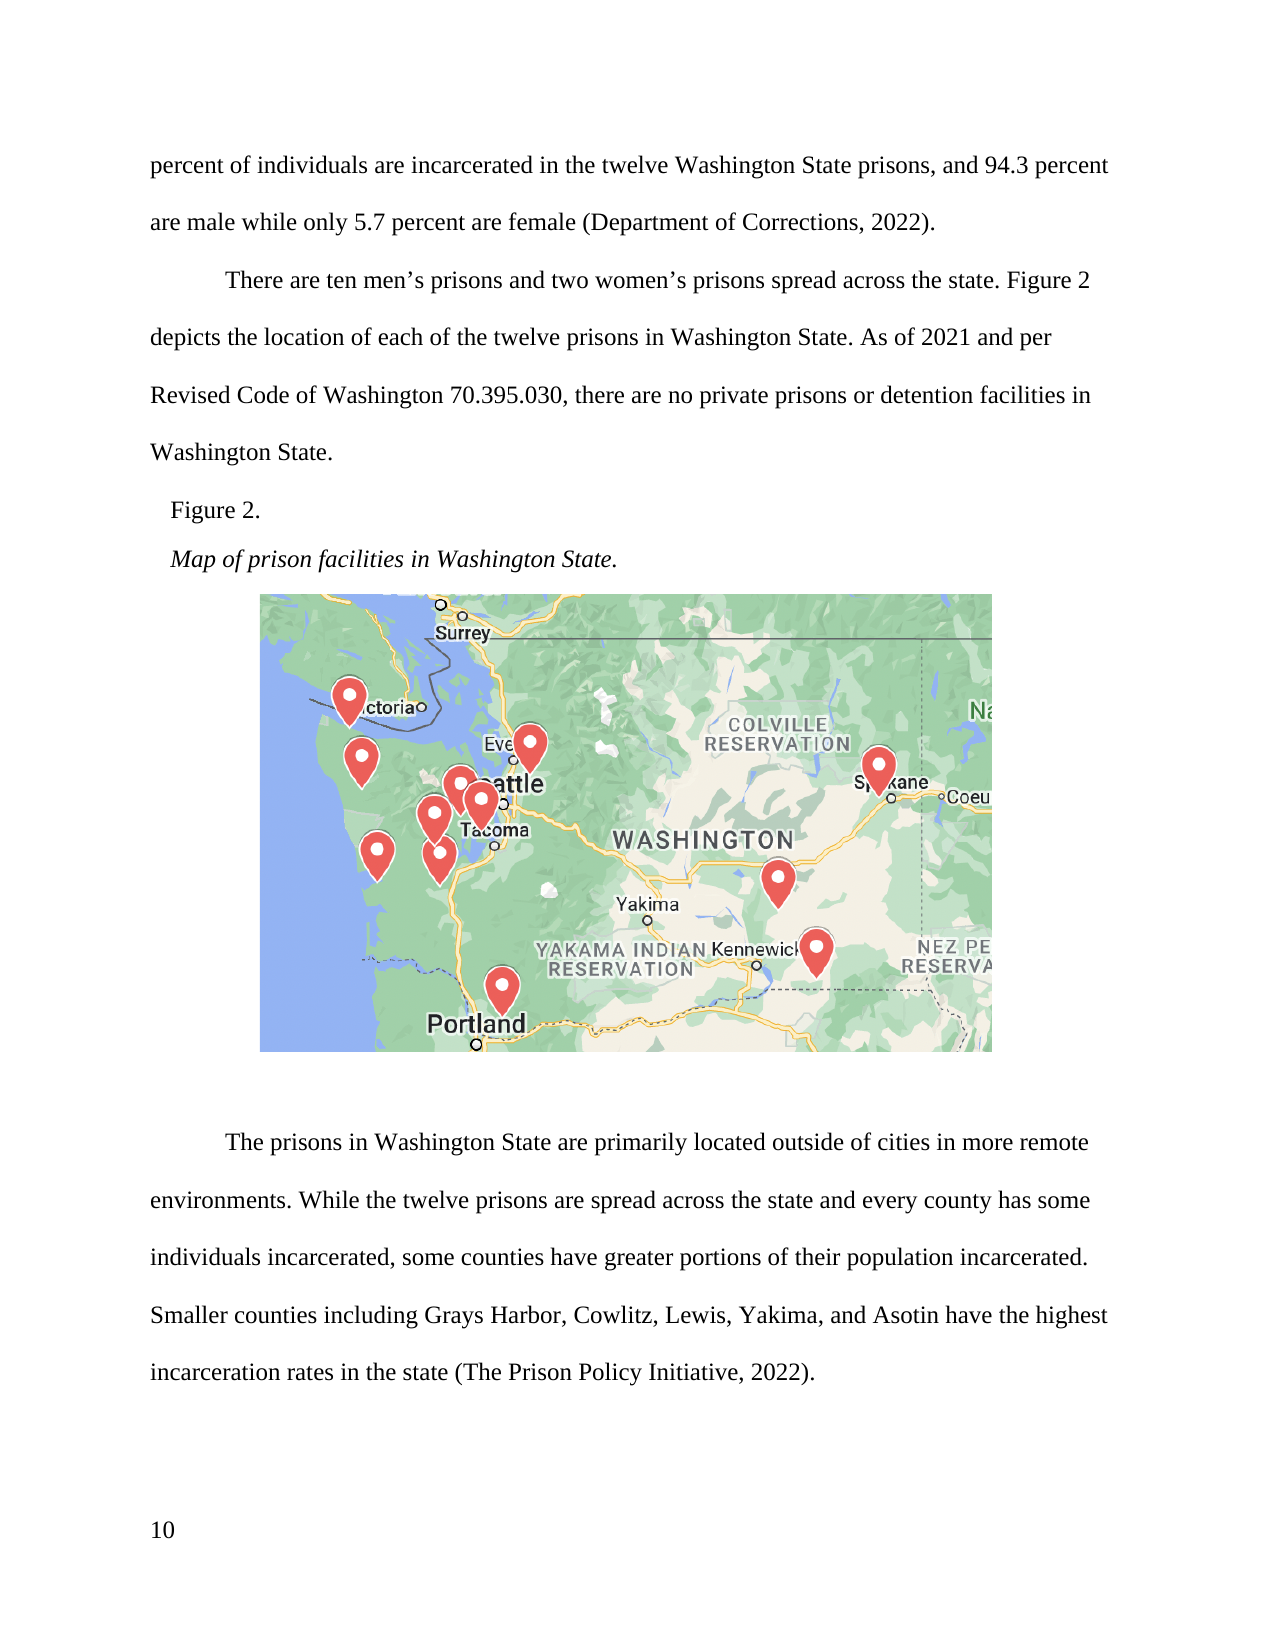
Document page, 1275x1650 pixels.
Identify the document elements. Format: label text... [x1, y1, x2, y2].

text The prisons in Washington State are primarily located outside of cities in more remote environments. While the twelve prisons are spread across the state and every county has some individuals incarcerated, some counties have greater portions of their population incarcerated. Smaller counties including Grays Harbor, Cowlitz, Lewis, Yakima, and Asotin have the highest incarceration rates in the state (The Prison Policy Initiative, 2022). [150, 1127, 1125, 1386]
picture [258, 594, 992, 1050]
text There are ten men’s prisons and two women’s prisons spread across the state. Figure 2 depicts the location of each of the twelve prisons in Washington State. As of 2021 and per Revised Code of Washington 70.395.030, there are no private prisons or detention facilities in Washington State. [150, 265, 1125, 466]
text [150, 150, 1125, 236]
